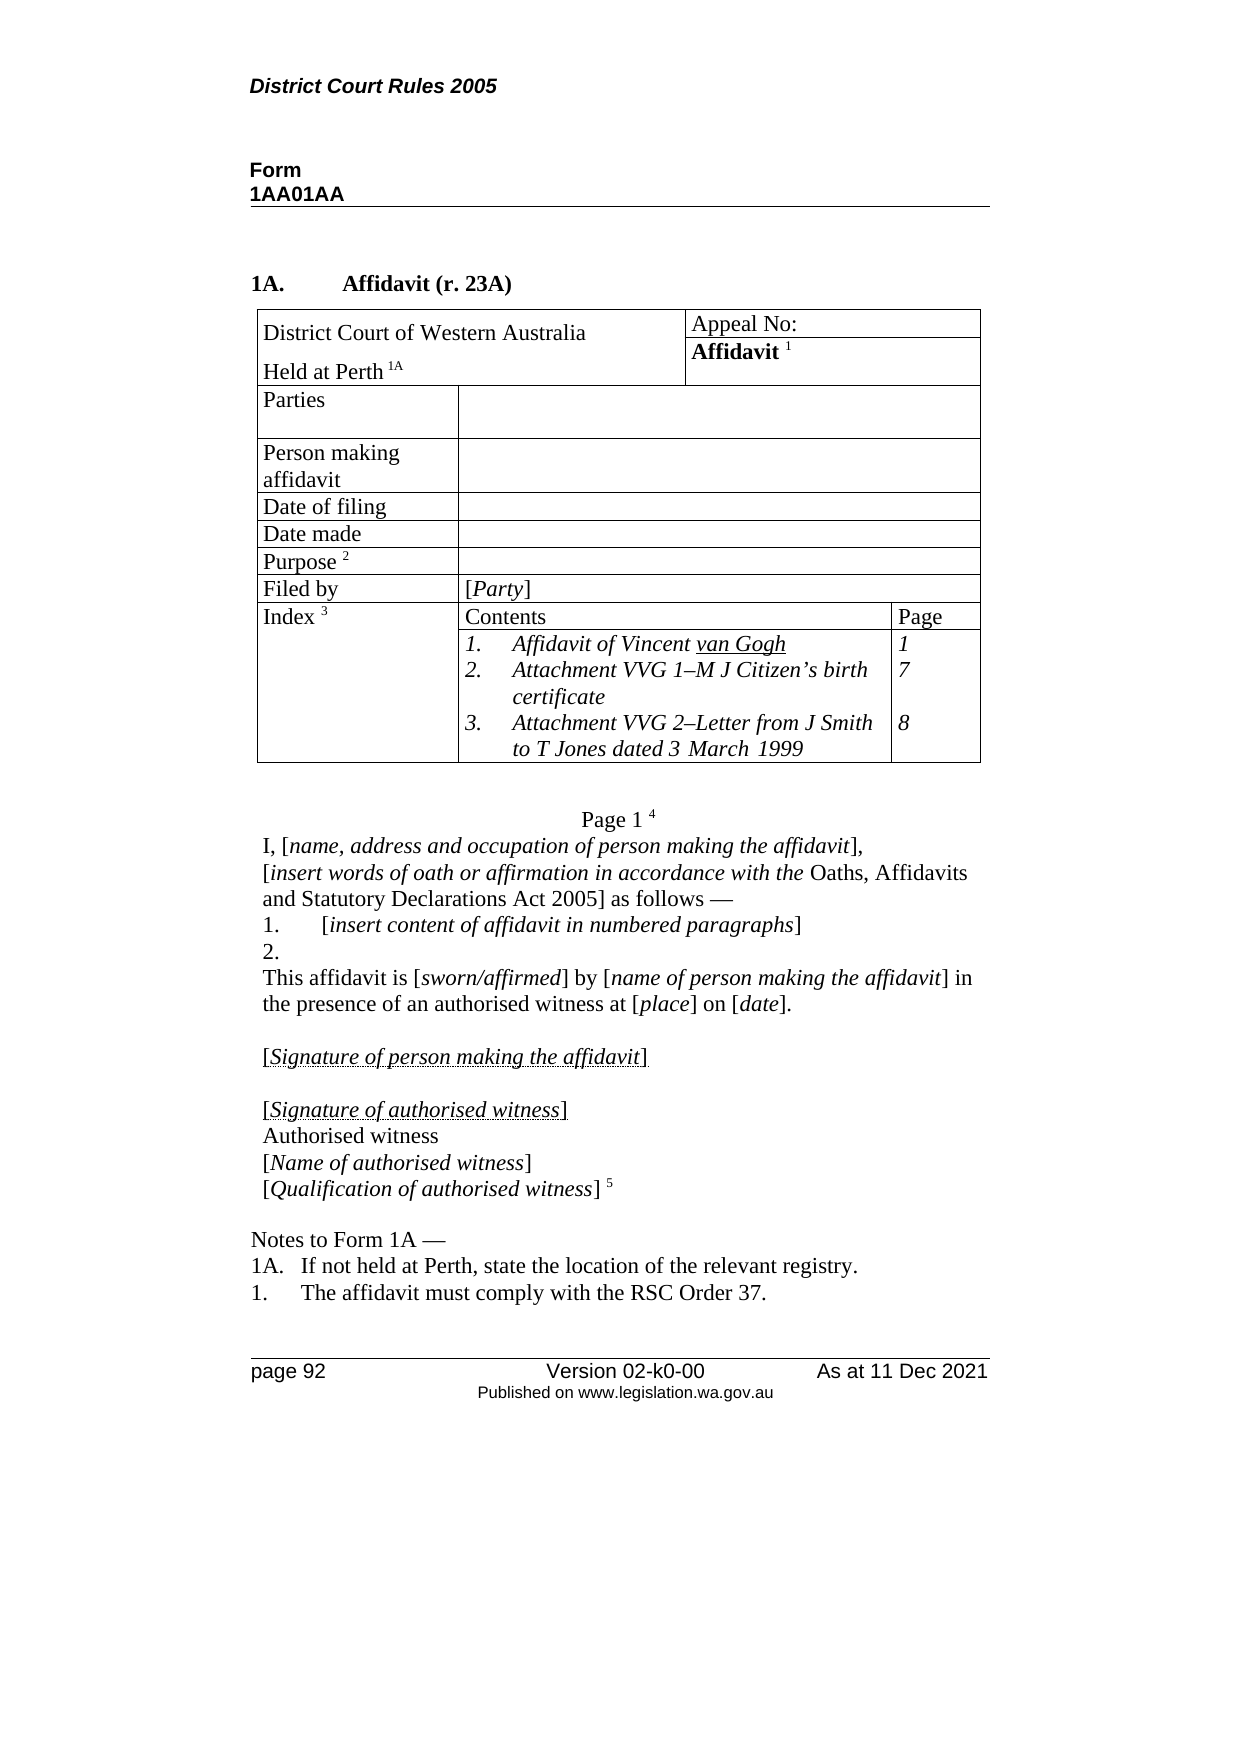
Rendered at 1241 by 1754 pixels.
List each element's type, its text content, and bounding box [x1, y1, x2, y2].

text 1A. If not held at Perth, state the location of the relevant registry. [251, 1253, 990, 1279]
table_cell Purpose 2 [258, 548, 458, 574]
table_cell 1. Affidavit of Vincent van Gogh 2. Attachment VVG 1–M J Citizen’s birth certificate 3. Attachment VVG 2–Letter from J Smith to T Jones dated 3 March 1999 [459, 630, 891, 762]
text 1. The affidavit must comply with the RSC Order 37. [251, 1279, 990, 1305]
table_cell [459, 386, 980, 438]
table_header Appeal No: [686, 310, 980, 337]
table_cell Person making affidavit [258, 439, 458, 492]
table_cell Index 3 [258, 603, 458, 762]
table_cell Affidavit 1 [686, 338, 980, 384]
table_cell [Party] [459, 575, 980, 602]
table_cell [459, 548, 980, 574]
table_cell [459, 493, 980, 519]
table_cell Parties [258, 386, 458, 438]
table_cell 1 7 8 [892, 630, 980, 762]
table_cell [459, 521, 980, 547]
table_cell Filed by [258, 575, 458, 602]
table_cell Contents [459, 603, 891, 629]
table_cell [459, 439, 980, 492]
table_cell Date made [258, 521, 458, 547]
table_cell Date of filing [258, 493, 458, 519]
text Notes to Form 1A — [251, 1226, 990, 1253]
subtitle 1A. Affidavit (r. 23A) [251, 270, 990, 297]
table_header Page 1 4 I, [name, address and occupation of person making the affidavit], [insert words of oath or affirmation in accordance with the Oaths, Affidavits and Statutory Declarations Act 2005] as follows — 1. [insert content of affidavit in numbered paragraphs] 2. This affidavit is [sworn/affirmed] by [name of person making the affidavit] in the presence of an authorised witness at [place] on [date]. [Signature of person making the affidavit] [Signature of authorised witness] Authorised witness [Name of authorised witness] [Qualification of authorised witness] 5 [256, 806, 980, 1201]
table_cell Page [892, 603, 980, 629]
table_header District Court of Western Australia Held at Perth 1A [258, 310, 685, 384]
